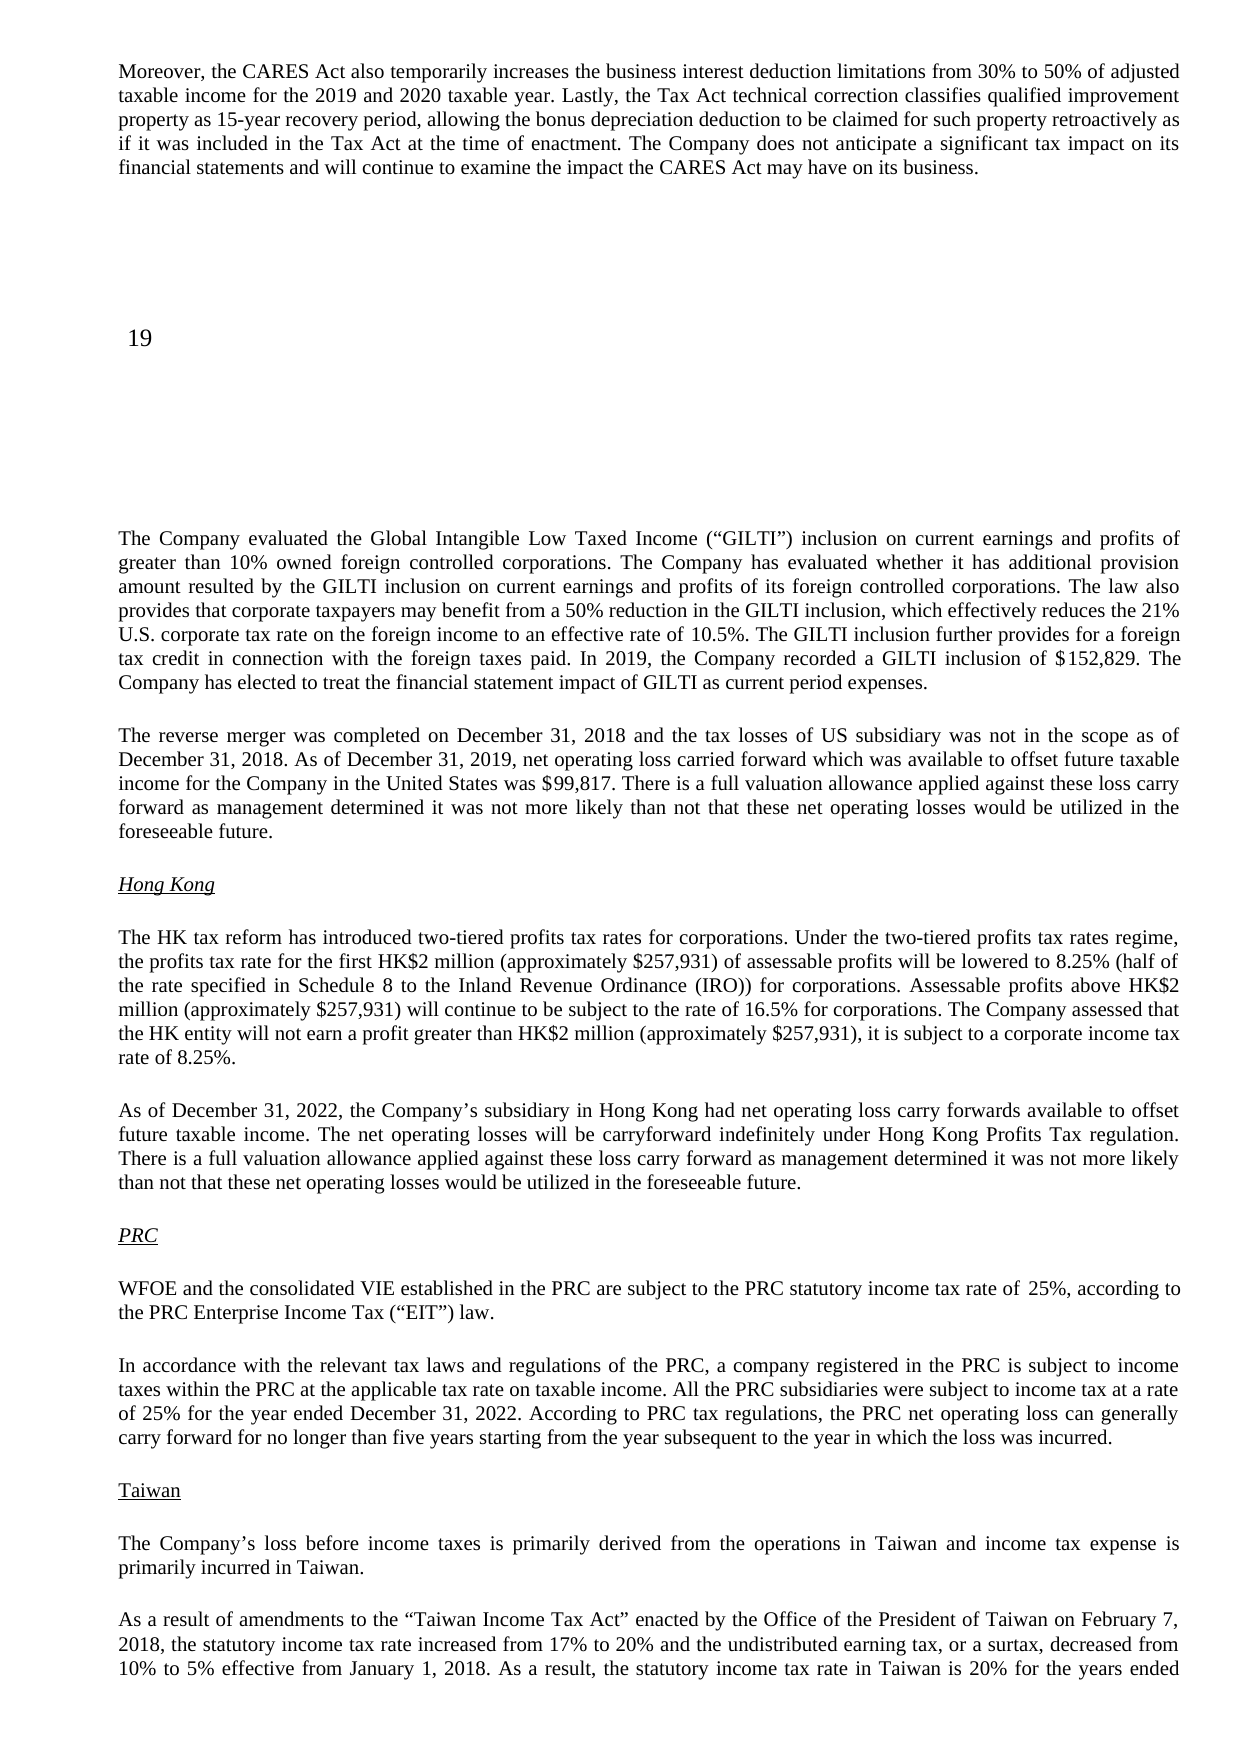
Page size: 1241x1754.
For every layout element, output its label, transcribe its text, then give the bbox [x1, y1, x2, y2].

text Taiwan [118, 1478, 1181, 1502]
text The HK tax reform has introduced two-tiered profits tax rates for corporations. Under the two-tiered profits tax rates regime, the profits tax rate for the first HK$2 million (approximately $257,931) of assessable profits will be lowered to 8.25% (half of the rate specified in Schedule 8 to the Inland Revenue Ordinance (IRO)) for corporations. Assessable profits above HK$2 million (approximately $257,931) will continue to be subject to the rate of 16.5% for corporations. The Company assessed that the HK entity will not earn a profit greater than HK$2 million (approximately $257,931), it is subject to a corporate income tax rate of 8.25%. [118, 925, 1181, 1069]
text The Company’s loss before income taxes is primarily derived from the operations in Taiwan and income tax expense is primarily incurred in Taiwan. [118, 1531, 1181, 1579]
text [118, 1607, 1181, 1679]
text As of December 31, 2022, the Company’s subsidiary in Hong Kong had net operating loss carry forwards available to offset future taxable income. The net operating losses will be carryforward indefinitely under Hong Kong Profits Tax regulation. There is a full valuation allowance applied against these loss carry forward as management determined it was not more likely than not that these net operating losses would be utilized in the foreseeable future. [118, 1098, 1181, 1194]
text PRC [118, 1223, 1181, 1247]
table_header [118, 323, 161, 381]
text Hong Kong [118, 872, 1181, 896]
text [118, 59, 1181, 179]
text In accordance with the relevant tax laws and regulations of the PRC, a company registered in the PRC is subject to income taxes within the PRC at the applicable tax rate on taxable income. All the PRC subsidiaries were subject to income tax at a rate of 25% for the year ended December 31, 2022. According to PRC tax regulations, the PRC net operating loss can generally carry forward for no longer than five years starting from the year subsequent to the year in which the loss was incurred. [118, 1353, 1181, 1449]
text The reverse merger was completed on December 31, 2018 and the tax losses of US subsidiary was not in the scope as of December 31, 2018. As of December 31, 2019, net operating loss carried forward which was available to offset future taxable income for the Company in the United States was $99,817. There is a full valuation allowance applied against these loss carry forward as management determined it was not more likely than not that these net operating losses would be utilized in the foreseeable future. [118, 723, 1181, 843]
text WFOE and the consolidated VIE established in the PRC are subject to the PRC statutory income tax rate of 25%, according to the PRC Enterprise Income Tax (“EIT”) law. [118, 1276, 1181, 1324]
text The Company evaluated the Global Intangible Low Taxed Income (“GILTI”) inclusion on current earnings and profits of greater than 10% owned foreign controlled corporations. The Company has evaluated whether it has additional provision amount resulted by the GILTI inclusion on current earnings and profits of its foreign controlled corporations. The law also provides that corporate taxpayers may benefit from a 50% reduction in the GILTI inclusion, which effectively reduces the 21% U.S. corporate tax rate on the foreign income to an effective rate of 10.5%. The GILTI inclusion further provides for a foreign tax credit in connection with the foreign taxes paid. In 2019, the Company recorded a GILTI inclusion of $152,829. The Company has elected to treat the financial statement impact of GILTI as current period expenses. [118, 526, 1181, 694]
